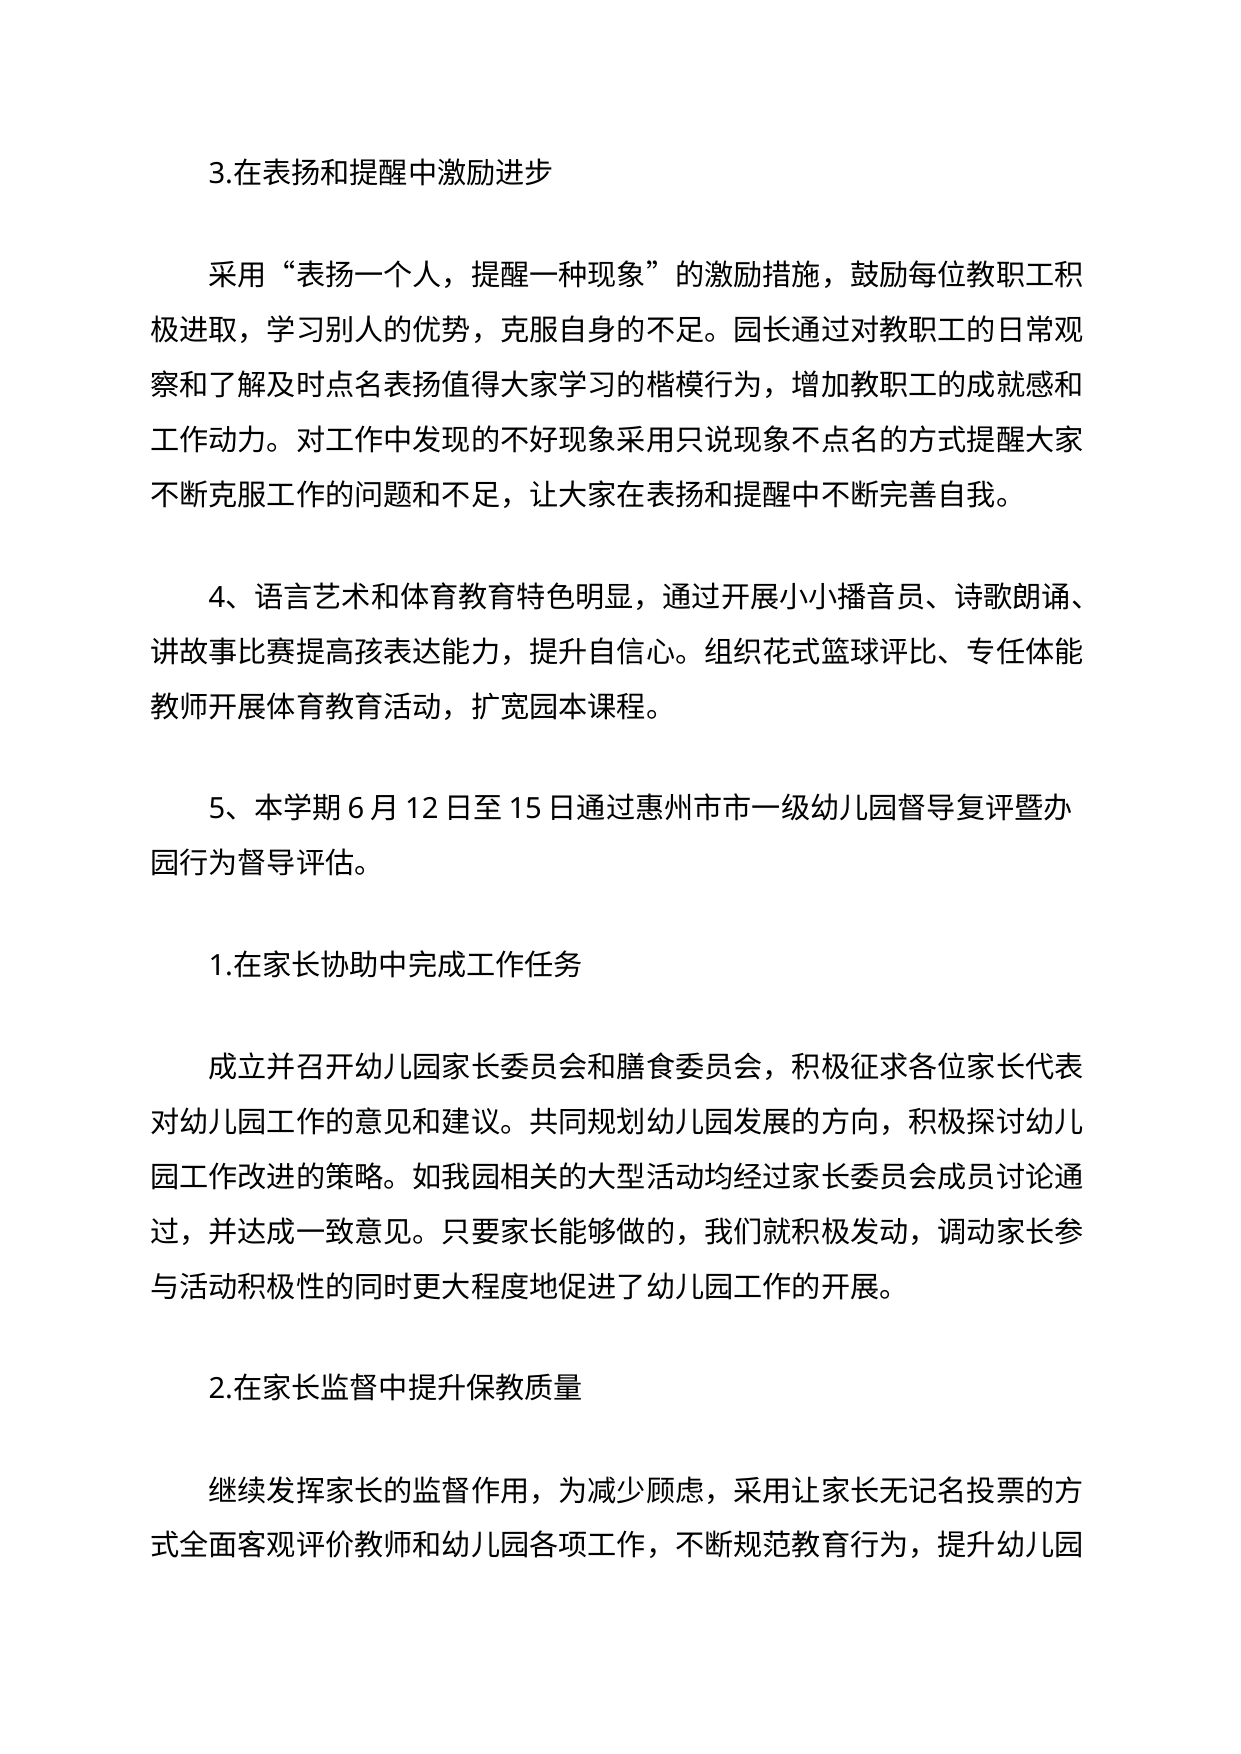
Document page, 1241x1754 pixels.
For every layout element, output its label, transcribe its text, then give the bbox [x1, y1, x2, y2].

text 采用“表扬一个人，提醒一种现象”的激励措施，鼓励每位教职工积极进取，学习别人的优势，克服自身的不足。园长通过对教职工的日常观察和了解及时点名表扬值得大家学习的楷模行为，增加教职工的成就感和工作动力。对工作中发现的不好现象采用只说现象不点名的方式提醒大家不断克服工作的问题和不足，让大家在表扬和提醒中不断完善自我。 [150, 252, 1090, 514]
text 成立并召开幼儿园家长委员会和膳食委员会，积极征求各位家长代表对幼儿园工作的意见和建议。共同规划幼儿园发展的方向，积极探讨幼儿园工作改进的策略。如我园相关的大型活动均经过家长委员会成员讨论通过，并达成一致意见。只要家长能够做的，我们就积极发动，调动家长参与活动积极性的同时更大程度地促进了幼儿园工作的开展。 [150, 1044, 1090, 1306]
text 1.在家长协助中完成工作任务 [150, 942, 1090, 984]
text 2.在家长监督中提升保教质量 [150, 1365, 1090, 1407]
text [150, 1467, 1090, 1564]
text 3.在表扬和提醒中激励进步 [150, 150, 1090, 192]
text 4、语言艺术和体育教育特色明显，通过开展小小播音员、诗歌朗诵、讲故事比赛提高孩表达能力，提升自信心。组织花式篮球评比、专任体能教师开展体育教育活动，扩宽园本课程。 [150, 573, 1090, 726]
text 5、本学期6月12日至15日通过惠州市市一级幼儿园督导复评暨办园行为督导评估。 [150, 785, 1090, 882]
